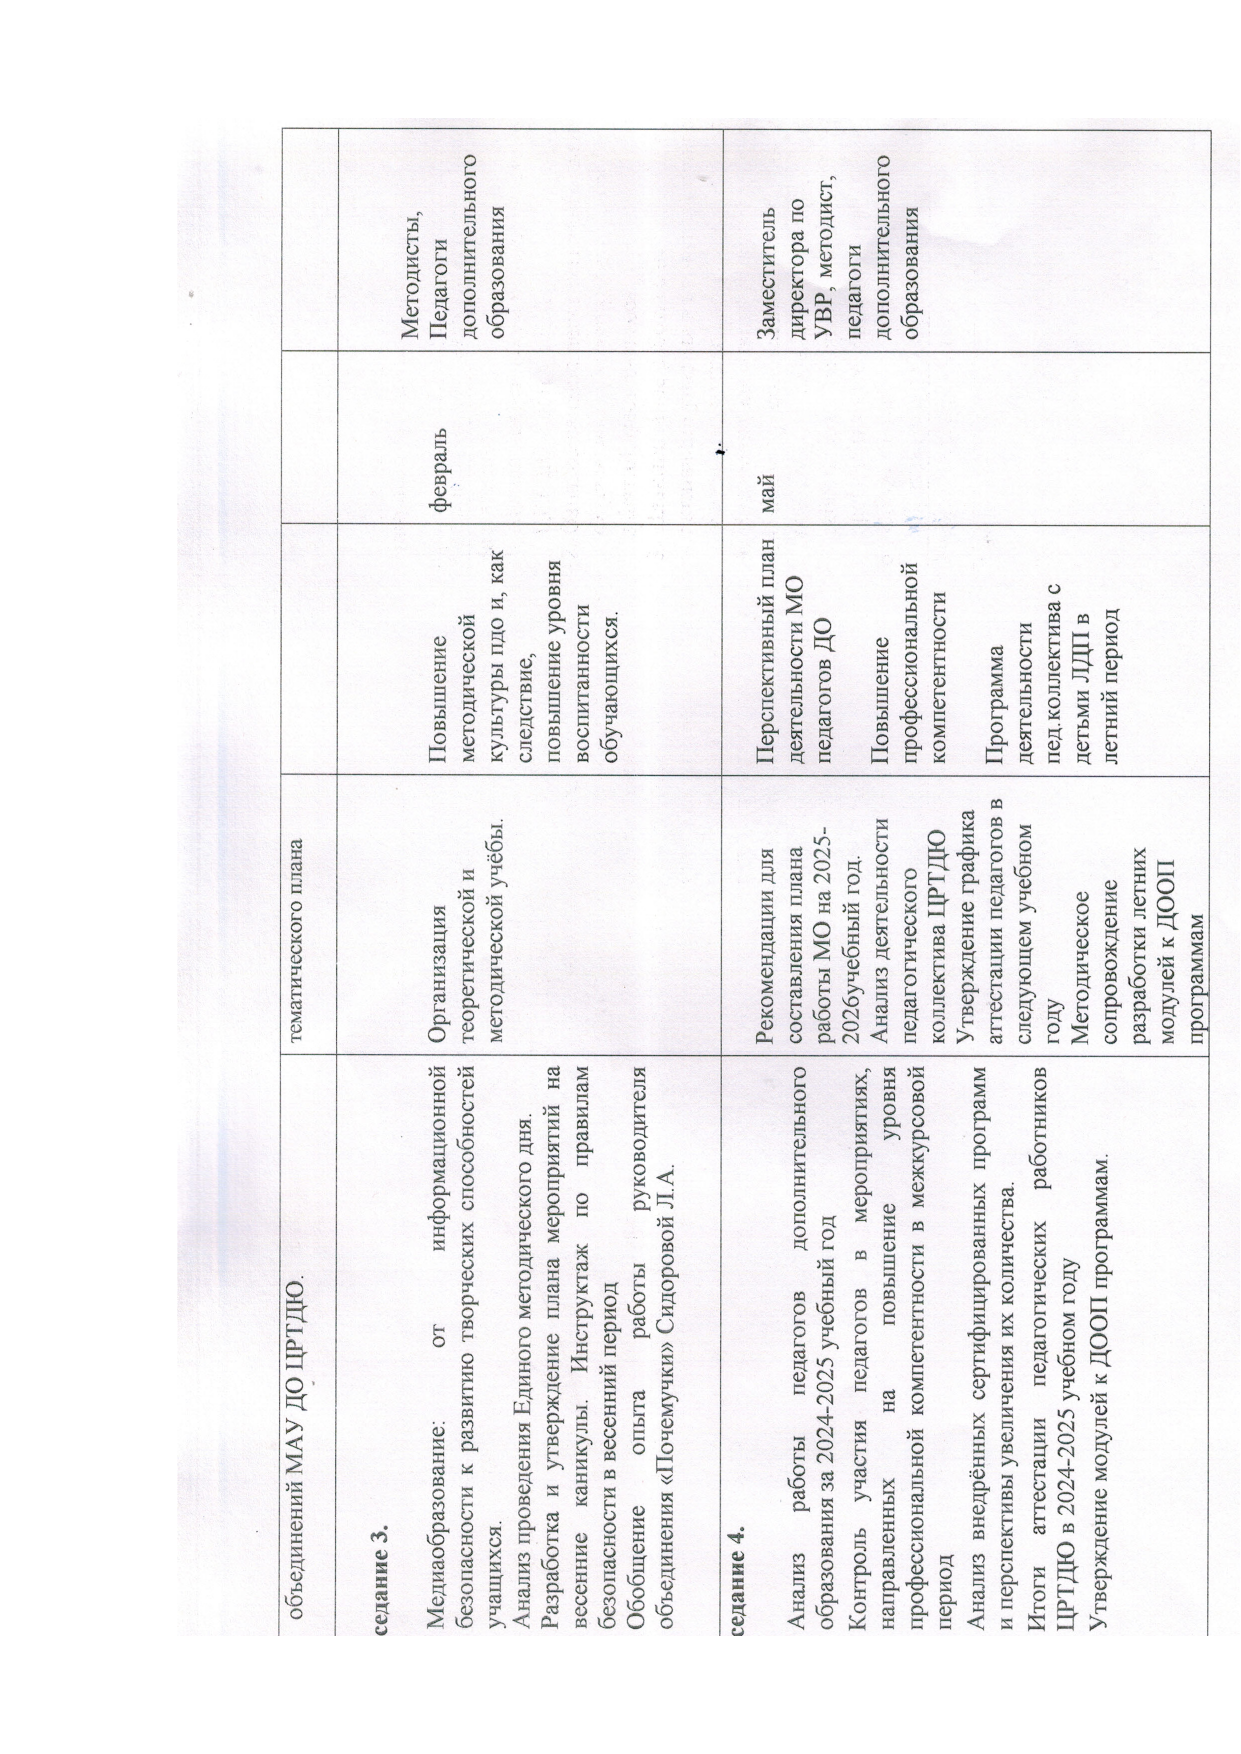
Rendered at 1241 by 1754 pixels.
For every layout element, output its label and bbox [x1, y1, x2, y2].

picture [177, 118, 1241, 1636]
